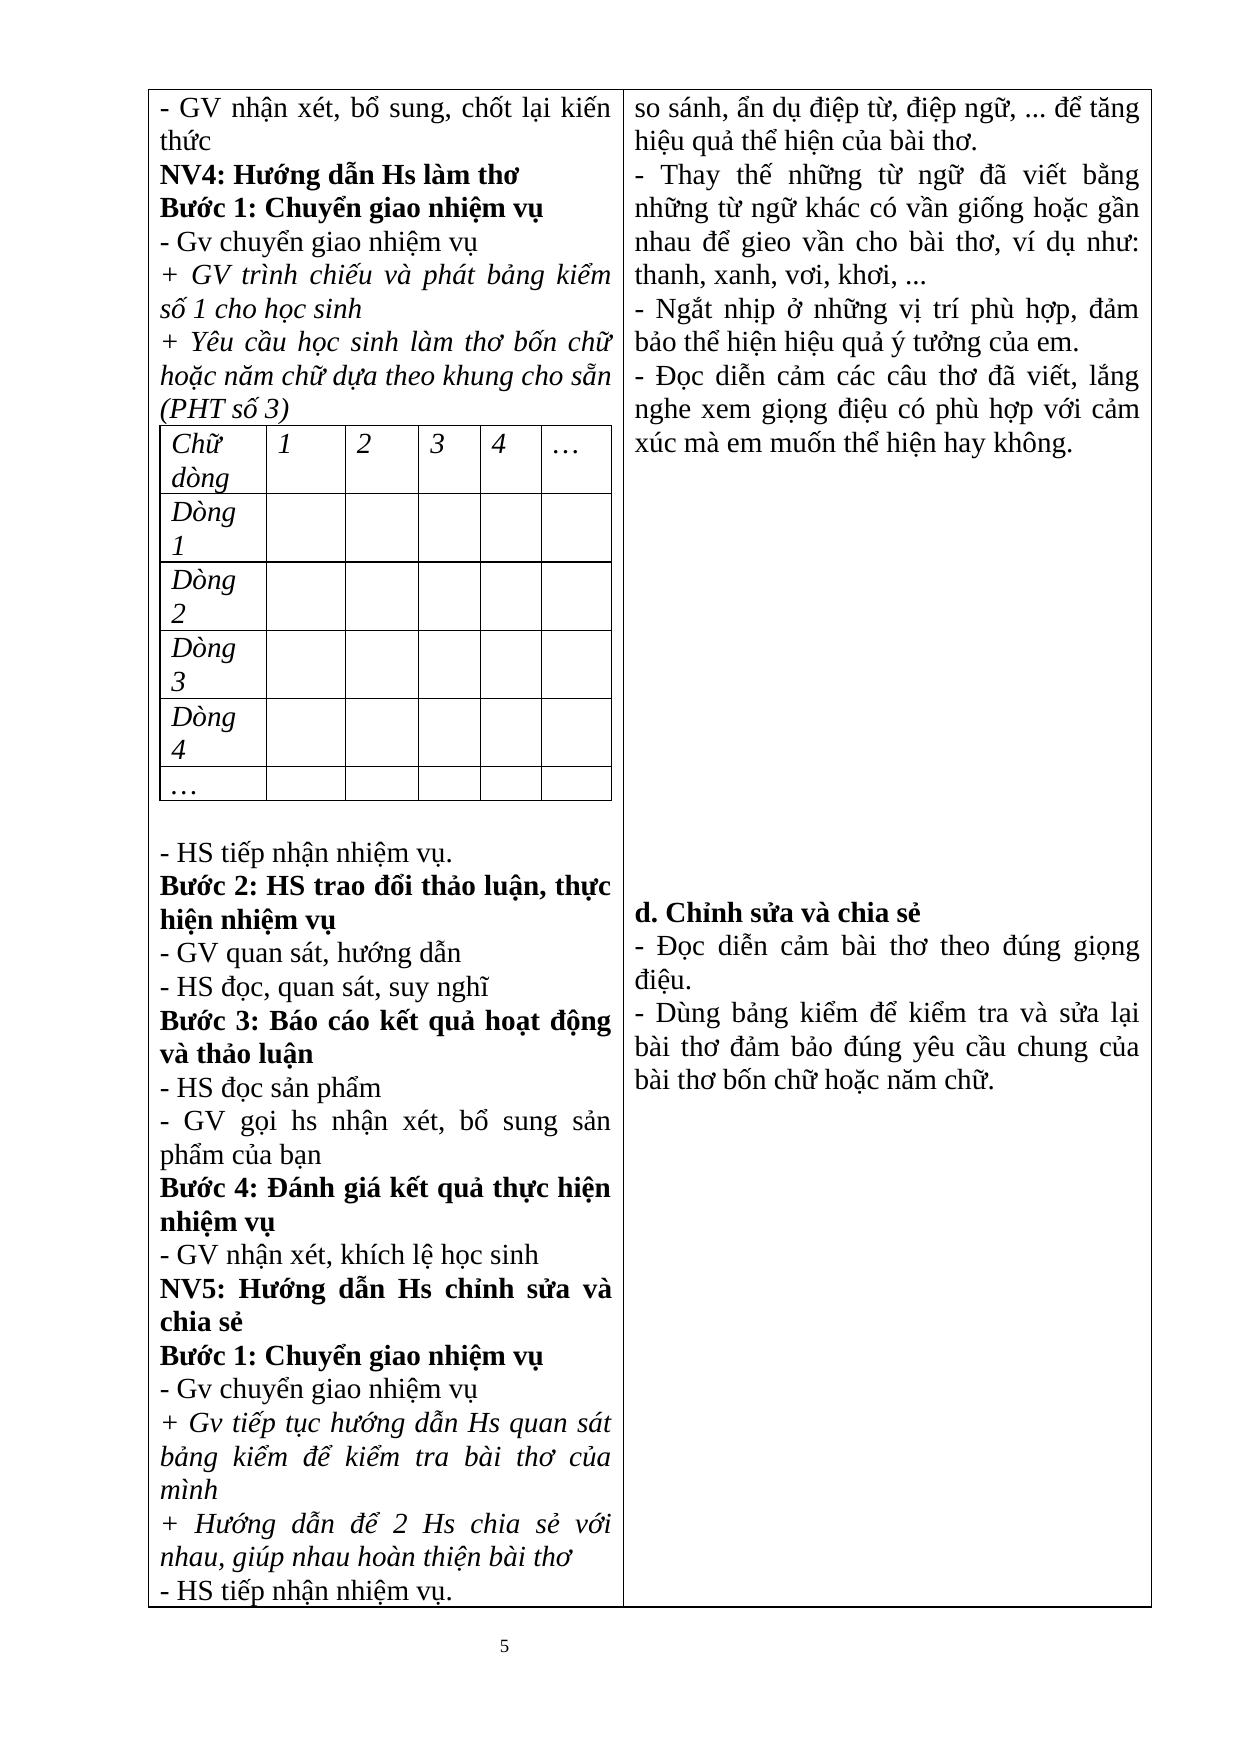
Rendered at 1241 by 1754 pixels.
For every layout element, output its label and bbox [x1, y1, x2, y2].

table_cell [624, 90, 1151, 1606]
table_cell [149, 90, 623, 1606]
